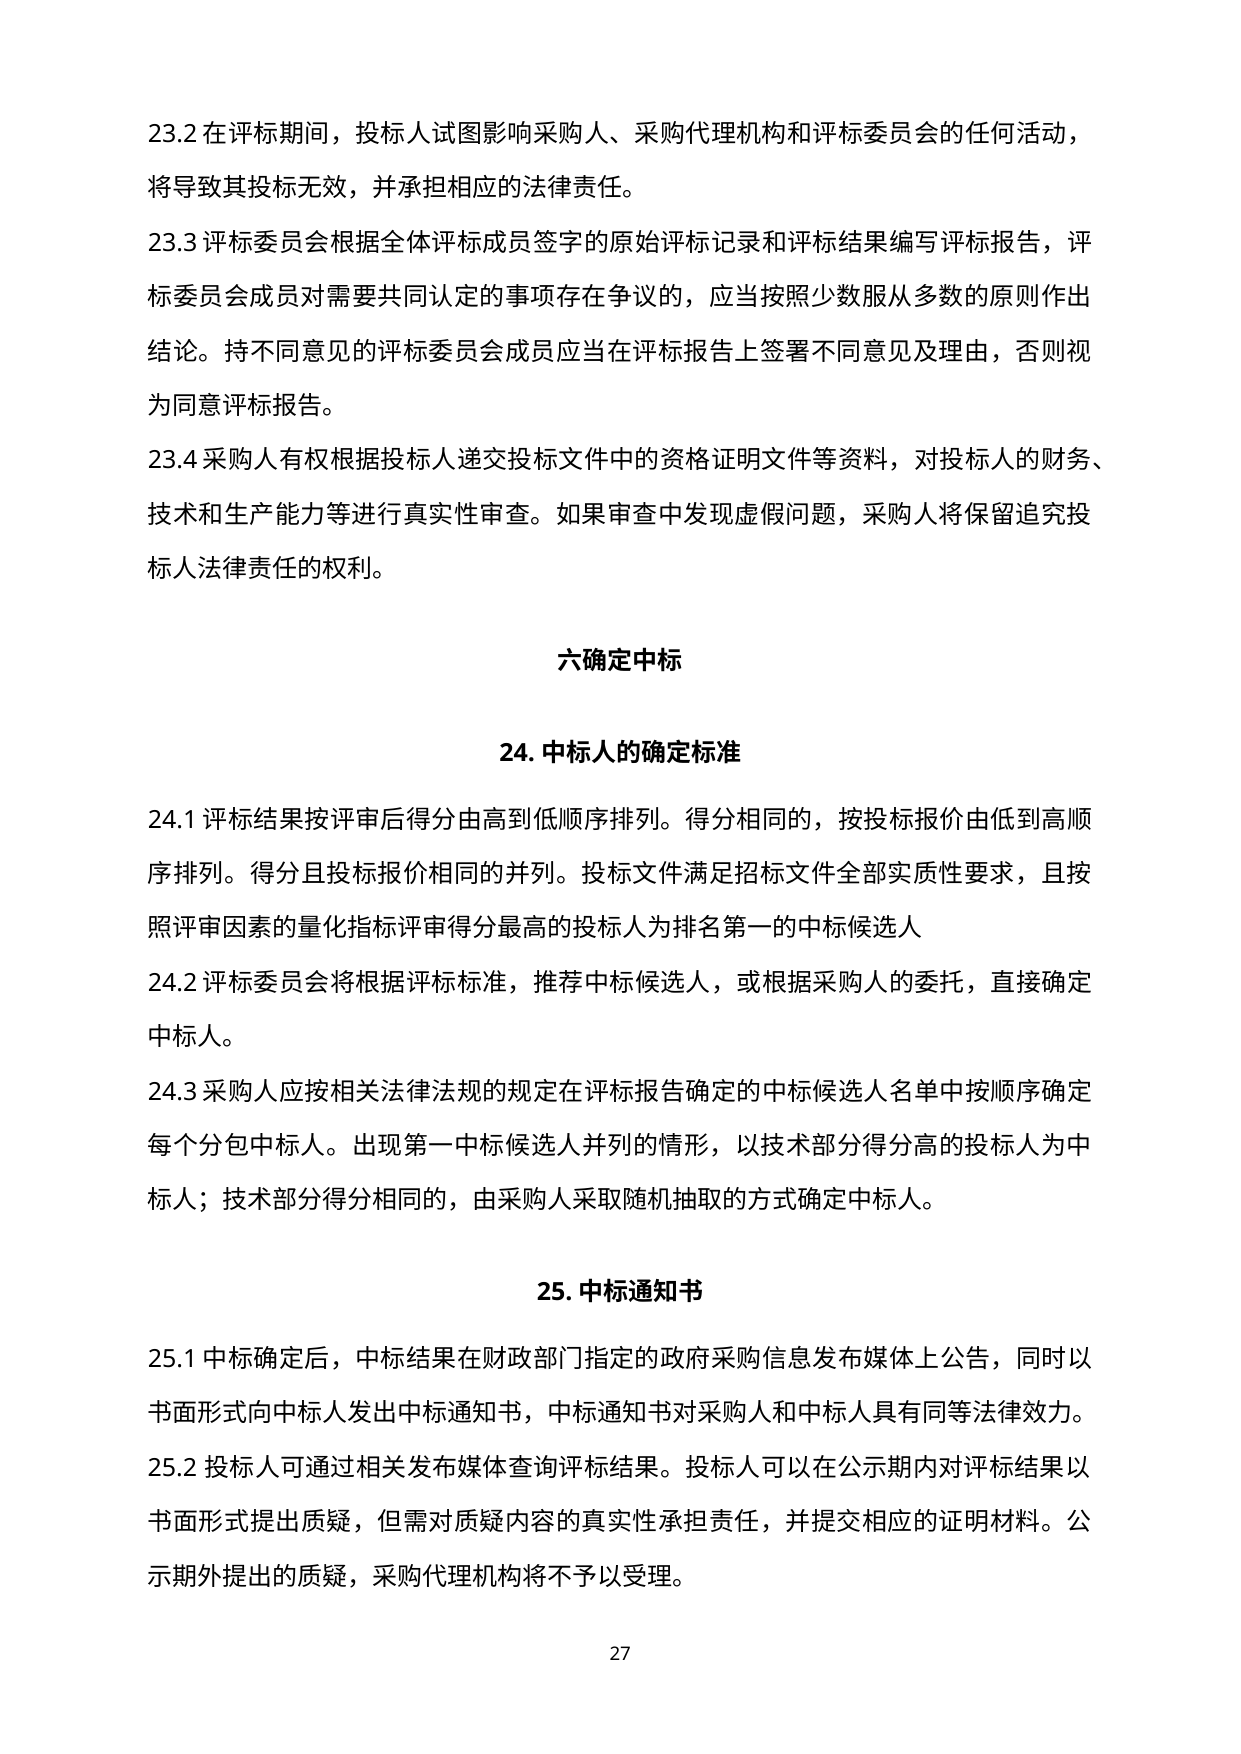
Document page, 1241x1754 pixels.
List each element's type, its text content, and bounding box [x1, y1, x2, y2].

text 25.1中标确定后，中标结果在财政部门指定的政府采购信息发布媒体上公告，同时以书面形式向中标人发出中标通知书，中标通知书对采购人和中标人具有同等法律效力。 [148, 1338, 1092, 1429]
text 23.2在评标期间，投标人试图影响采购人、采购代理机构和评标委员会的任何活动，将导致其投标无效，并承担相应的法律责任。 [148, 113, 1092, 204]
text 24.2评标委员会将根据评标标准，推荐中标候选人，或根据采购人的委托，直接确定中标人。 [148, 962, 1092, 1053]
text 25.2 投标人可通过相关发布媒体查询评标结果。投标人可以在公示期内对评标结果以书面形式提出质疑，但需对质疑内容的真实性承担责任，并提交相应的证明材料。公示期外提出的质疑，采购代理机构将不予以受理。 [147, 1447, 1092, 1592]
text 24.1评标结果按评审后得分由高到低顺序排列。得分相同的，按投标报价由低到高顺序排列。得分且投标报价相同的并列。投标文件满足招标文件全部实质性要求，且按照评审因素的量化指标评审得分最高的投标人为排名第一的中标候选人 [148, 799, 1092, 944]
subtitle 六确定中标 [148, 640, 1092, 677]
subtitle 24. 中标人的确定标准 [148, 732, 1092, 768]
text 23.4采购人有权根据投标人递交投标文件中的资格证明文件等资料，对投标人的财务、技术和生产能力等进行真实性审查。如果审查中发现虚假问题，采购人将保留追究投标人法律责任的权利。 [148, 440, 1092, 585]
subtitle 25. 中标通知书 [148, 1272, 1092, 1308]
text 24.3采购人应按相关法律法规的规定在评标报告确定的中标候选人名单中按顺序确定每个分包中标人。出现第一中标候选人并列的情形，以技术部分得分高的投标人为中标人；技术部分得分相同的，由采购人采取随机抽取的方式确定中标人。 [148, 1071, 1092, 1216]
text 23.3评标委员会根据全体评标成员签字的原始评标记录和评标结果编写评标报告，评标委员会成员对需要共同认定的事项存在争议的，应当按照少数服从多数的原则作出结论。持不同意见的评标委员会成员应当在评标报告上签署不同意见及理由，否则视为同意评标报告。 [148, 222, 1092, 422]
